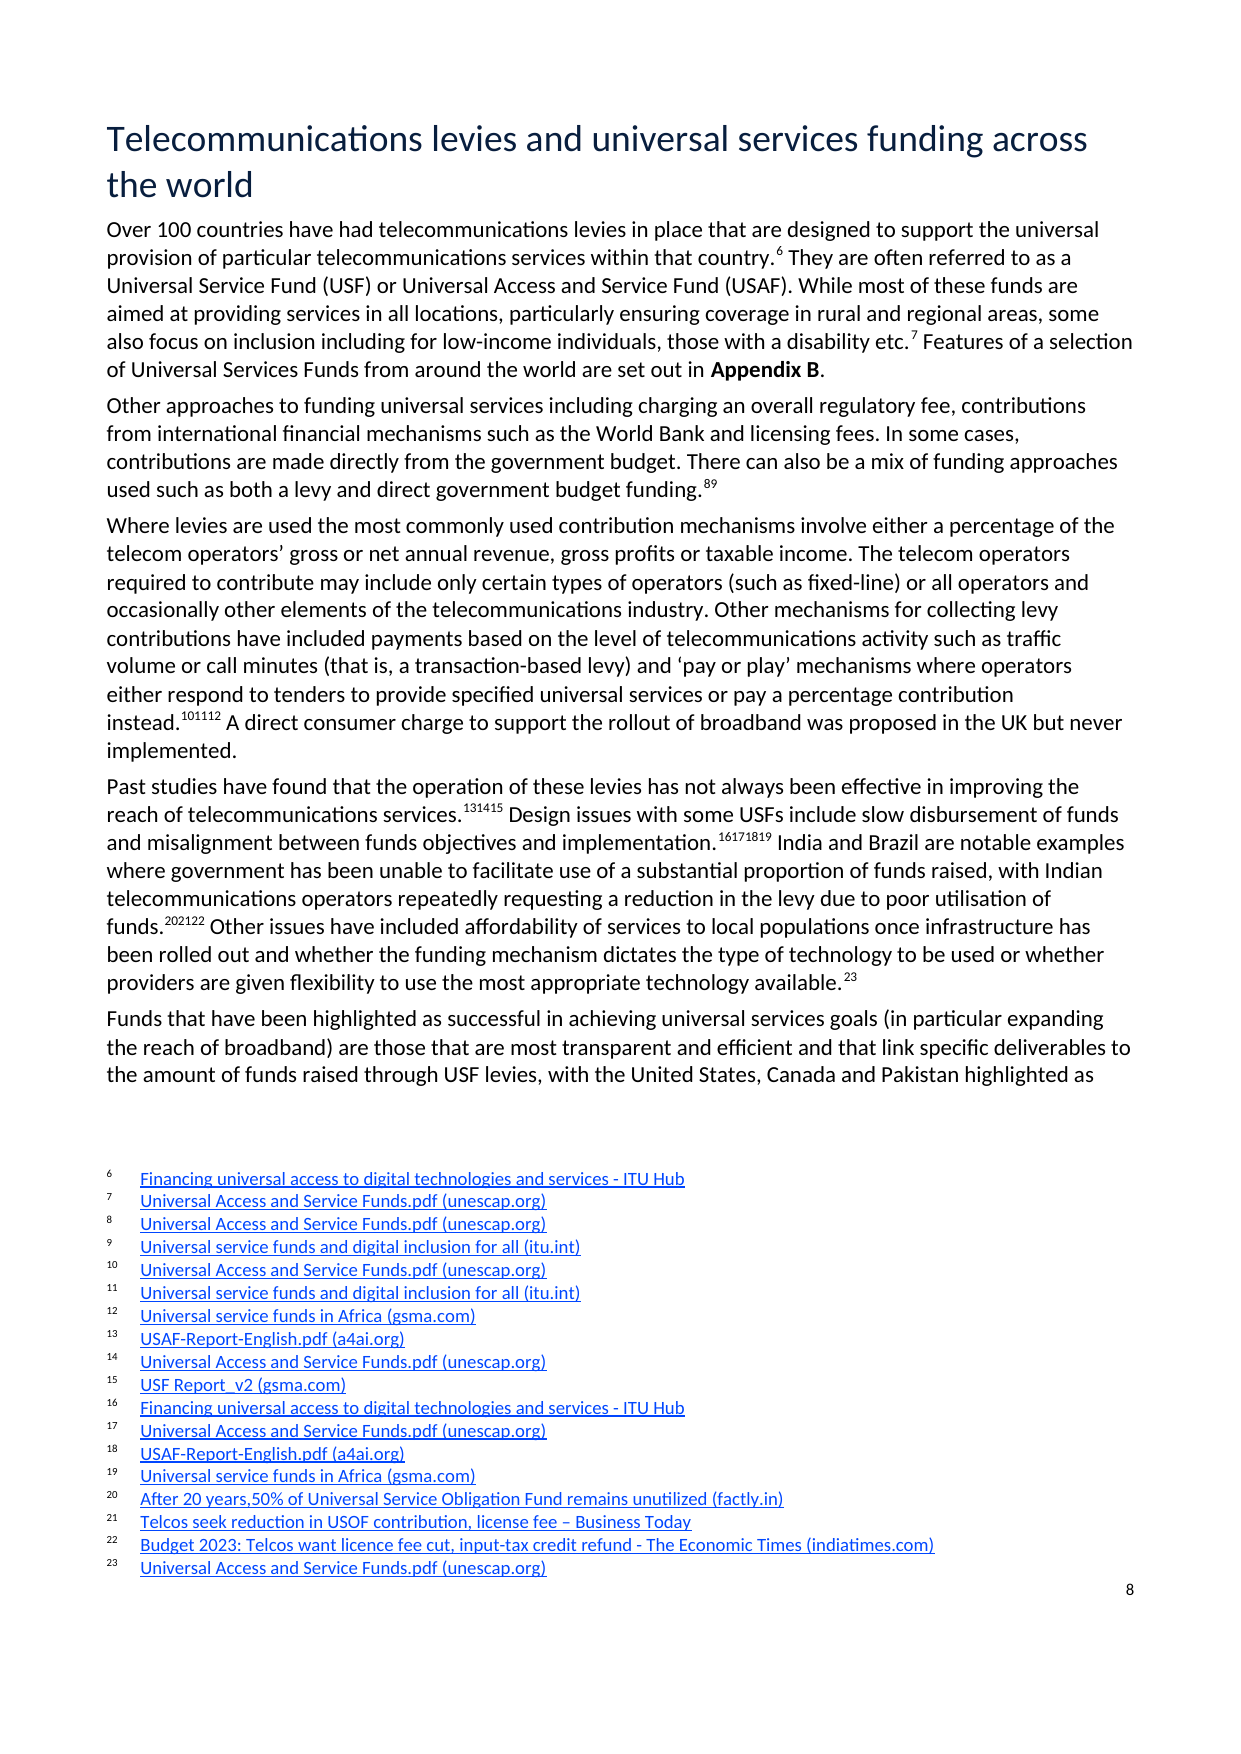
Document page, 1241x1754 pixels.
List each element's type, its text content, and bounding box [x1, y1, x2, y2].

text Other approaches to funding universal services including charging an overall regulatory fee, contributions from international financial mechanisms such as the World Bank and licensing fees. In some cases, contributions are made directly from the government budget. There can also be a mix of funding approaches used such as both a levy and direct government budget funding. [106, 391, 1134, 503]
text Past studies have found that the operation of these levies has not always been effective in improving the reach of telecommunications services. Design issues with some USFs include slow disbursement of funds and misalignment between funds objectives and implementation. India and Brazil are notable examples where government has been unable to facilitate use of a substantial proportion of funds raised, with Indian telecommunications operators repeatedly requesting a reduction in the levy due to poor utilisation of funds. Other issues have included affordability of services to local populations once infrastructure has been rolled out and whether the funding mechanism dictates the type of technology to be used or whether providers are given flexibility to use the most appropriate technology available. [106, 772, 1134, 996]
subtitle Telecommunications levies and universal services funding across the world [106, 115, 1134, 206]
text Over 100 countries have had telecommunications levies in place that are designed to support the universal provision of particular telecommunications services within that country. They are often referred to as a Universal Service Fund (USF) or Universal Access and Service Fund (USAF). While most of these funds are aimed at providing services in all locations, particularly ensuring coverage in rural and regional areas, some also focus on inclusion including for low-income individuals, those with a disability etc. Features of a selection of Universal Services Funds from around the world are set out in Appendix B. [106, 215, 1134, 383]
text Where levies are used the most commonly used contribution mechanisms involve either a percentage of the telecom operators’ gross or net annual revenue, gross profits or taxable income. The telecom operators required to contribute may include only certain types of operators (such as fixed-line) or all operators and occasionally other elements of the telecommunications industry. Other mechanisms for collecting levy contributions have included payments based on the level of telecommunications activity such as traffic volume or call minutes (that is, a transaction-based levy) and ‘pay or play’ mechanisms where operators either respond to tenders to provide specified universal services or pay a percentage contribution instead. A direct consumer charge to support the rollout of broadband was proposed in the UK but never implemented. [106, 512, 1134, 764]
text Funds that have been highlighted as successful in achieving universal services goals (in particular expanding the reach of broadband) are those that are most transparent and efficient and that link specific deliverables to the amount of funds raised through USF levies, with the United States, Canada and Pakistan highlighted as success stories. Legal and regulatory frameworks also need to be clear and flexible to enable adjustments to rapidly changing technology. [106, 1004, 1134, 1089]
